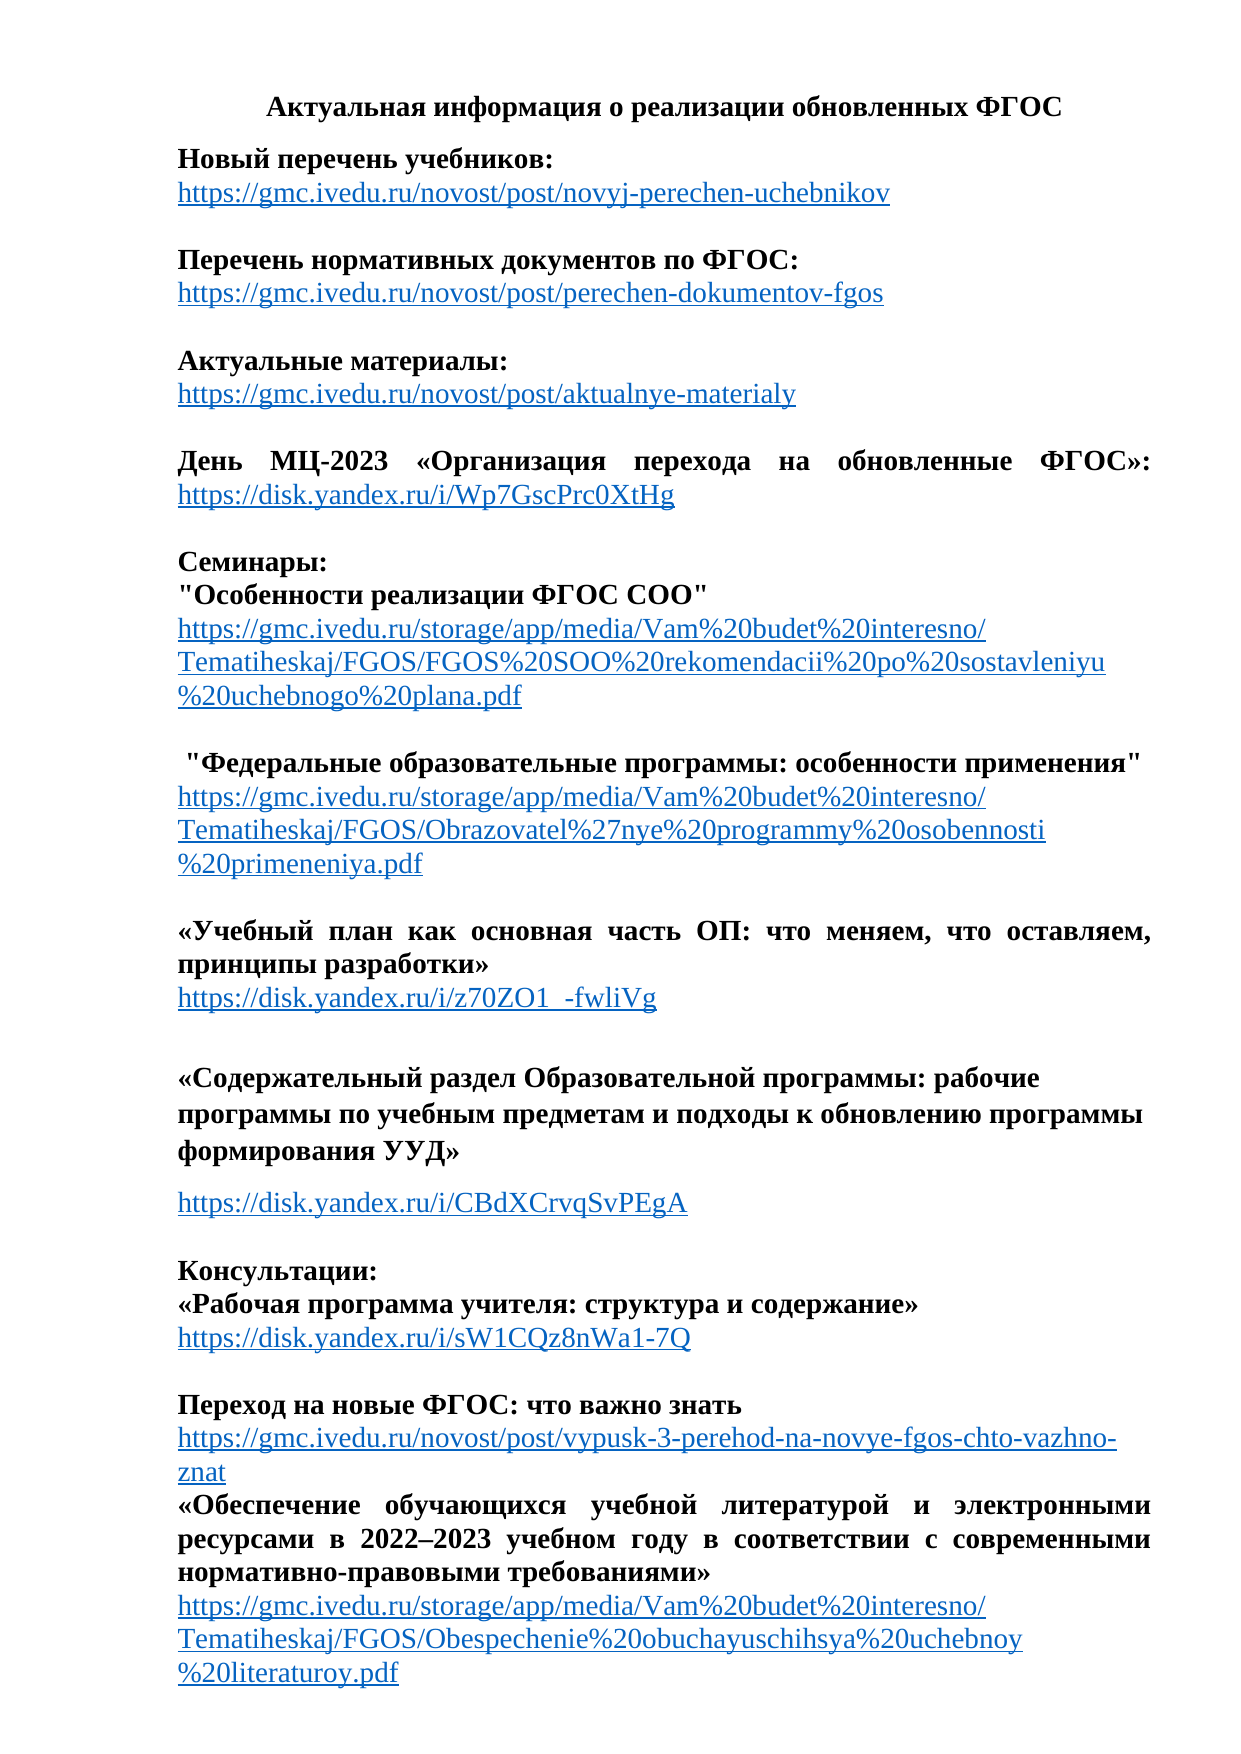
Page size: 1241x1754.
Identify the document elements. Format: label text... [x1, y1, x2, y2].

text Переход на новые ФГОС: что важно знать [177, 1387, 1152, 1420]
text Актуальные материалы: [177, 343, 1152, 376]
text https://gmc.ivedu.ru/novost/post/aktualnye-materialy [177, 376, 1152, 410]
text "Особенности реализации ФГОС СОО" [177, 577, 1152, 611]
text https://gmc.ivedu.ru/novost/post/novyj-perechen-uchebnikov [177, 175, 1152, 208]
text https://gmc.ivedu.ru/novost/post/perechen-dokumentov-fgos [177, 276, 1152, 309]
text https://disk.yandex.ru/i/CBdXCrvqSvPEgA [177, 1186, 1152, 1219]
text «Содержательный раздел Образовательной программы: рабочие программы по учебным предметам и подходы к обновлению программы формирования УУД» [177, 1060, 1152, 1166]
text https://gmc.ivedu.ru/storage/app/media/Vam%20budet%20interesno/Tematiheskaj/FGOS/Obespechenie%20obuchayuschihsya%20uchebnoy%20literaturoy.pdf [177, 1588, 1152, 1689]
text «Рабочая программа учителя: структура и содержание» [177, 1286, 1152, 1320]
text Семинары: [177, 544, 1152, 577]
text Консультации: [177, 1253, 1152, 1286]
text "Федеральные образовательные программы: особенности применения" [177, 745, 1152, 779]
text Актуальная информация о реализации обновленных ФГОС [177, 89, 1152, 122]
text https://disk.yandex.ru/i/sW1CQz8nWa1-7Q [177, 1320, 1152, 1353]
text «Учебный план как основная часть ОП: что меняем, что оставляем, принципы разработки» [177, 913, 1152, 980]
text https://gmc.ivedu.ru/novost/post/vypusk-3-perehod-na-novye-fgos-chto-vazhno-znat [177, 1420, 1152, 1487]
text https://disk.yandex.ru/i/z70ZO1_-fwliVg [177, 980, 1152, 1013]
text Новый перечень учебников: [177, 141, 1152, 175]
text «Обеспечение обучающихся учебной литературой и электронными ресурсами в 2022–2023 учебном году в соответствии с современными нормативно-правовыми требованиями» [177, 1487, 1152, 1588]
text Перечень нормативных документов по ФГОС: [177, 242, 1152, 276]
text https://gmc.ivedu.ru/storage/app/media/Vam%20budet%20interesno/Tematiheskaj/FGOS/Obrazovatel%27nye%20programmy%20osobennosti%20primeneniya.pdf [177, 779, 1152, 879]
text https://gmc.ivedu.ru/storage/app/media/Vam%20budet%20interesno/Tematiheskaj/FGOS/FGOS%20SOO%20rekomendacii%20po%20sostavleniyu%20uchebnogo%20plana.pdf [177, 611, 1152, 712]
text День МЦ-2023 «Организация перехода на обновленные ФГОС»: https://disk.yandex.ru/i/Wp7GscPrc0XtHg [177, 443, 1152, 510]
